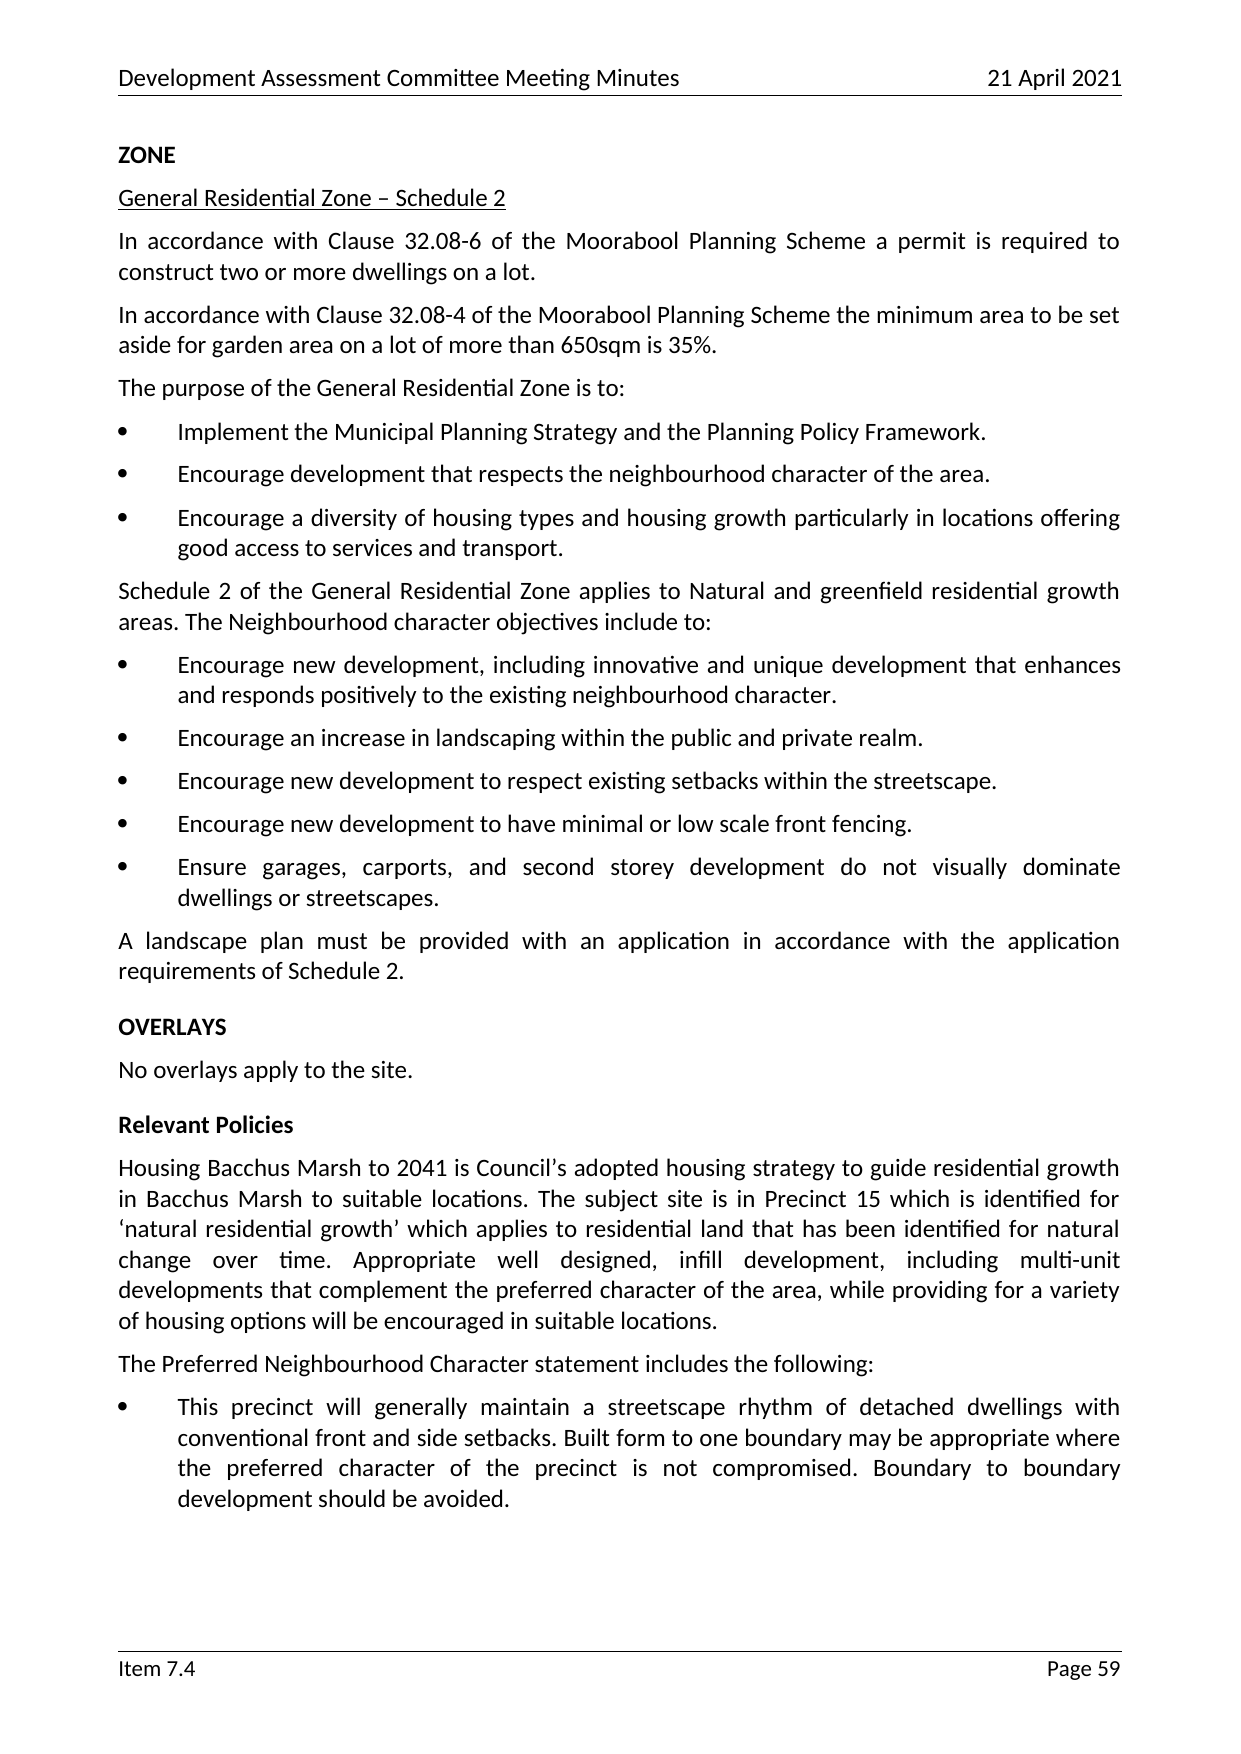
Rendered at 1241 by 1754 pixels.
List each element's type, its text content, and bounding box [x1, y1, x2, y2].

text General Residential Zone – Schedule 2 [118, 182, 1122, 213]
text In accordance with Clause 32.08-4 of the Moorabool Planning Scheme the minimum area to be set aside for garden area on a lot of more than 650sqm is 35%. [118, 299, 1122, 360]
text Housing Bacchus Marsh to 2041 is Council’s adopted housing strategy to guide residential growth in Bacchus Marsh to suitable locations. The subject site is in Precinct 15 which is identified for ‘natural residential growth’ which applies to residential land that has been identified for natural change over time. Appropriate well designed, infill development, including multi-unit developments that complement the preferred character of the area, while providing for a variety of housing options will be encouraged in suitable locations. [118, 1152, 1122, 1336]
text  Encourage new development to have minimal or low scale front fencing. [118, 808, 1122, 839]
text  Encourage a diversity of housing types and housing growth particularly in locations offering good access to services and transport. [118, 502, 1122, 563]
text  Ensure garages, carports, and second storey development do not visually dominate dwellings or streetscapes. [118, 851, 1122, 912]
text The purpose of the General Residential Zone is to: [118, 373, 1122, 403]
text  This precinct will generally maintain a streetscape rhythm of detached dwellings with conventional front and side setbacks. Built form to one boundary may be appropriate where the preferred character of the precinct is not compromised. Boundary to boundary development should be avoided. [118, 1391, 1122, 1513]
text No overlays apply to the site. [118, 1054, 1122, 1084]
text  Encourage new development, including innovative and unique development that enhances and responds positively to the existing neighbourhood character. [118, 649, 1122, 710]
text Overlays [118, 1011, 1122, 1041]
text In accordance with Clause 32.08-6 of the Moorabool Planning Scheme a permit is required to construct two or more dwellings on a lot. [118, 226, 1122, 287]
text The Preferred Neighbourhood Character statement includes the following: [118, 1348, 1122, 1379]
text  Encourage new development to respect existing setbacks within the streetscape. [118, 765, 1122, 796]
text Zone [118, 139, 1122, 170]
text  Implement the Municipal Planning Strategy and the Planning Policy Framework. [118, 416, 1122, 446]
text  Encourage an increase in landscaping within the public and private realm. [118, 722, 1122, 753]
text Relevant Policies [118, 1109, 1122, 1140]
text  Encourage development that respects the neighbourhood character of the area. [118, 459, 1122, 489]
text A landscape plan must be provided with an application in accordance with the application requirements of Schedule 2. [118, 925, 1122, 986]
text Schedule 2 of the General Residential Zone applies to Natural and greenfield residential growth areas. The Neighbourhood character objectives include to: [118, 575, 1122, 636]
